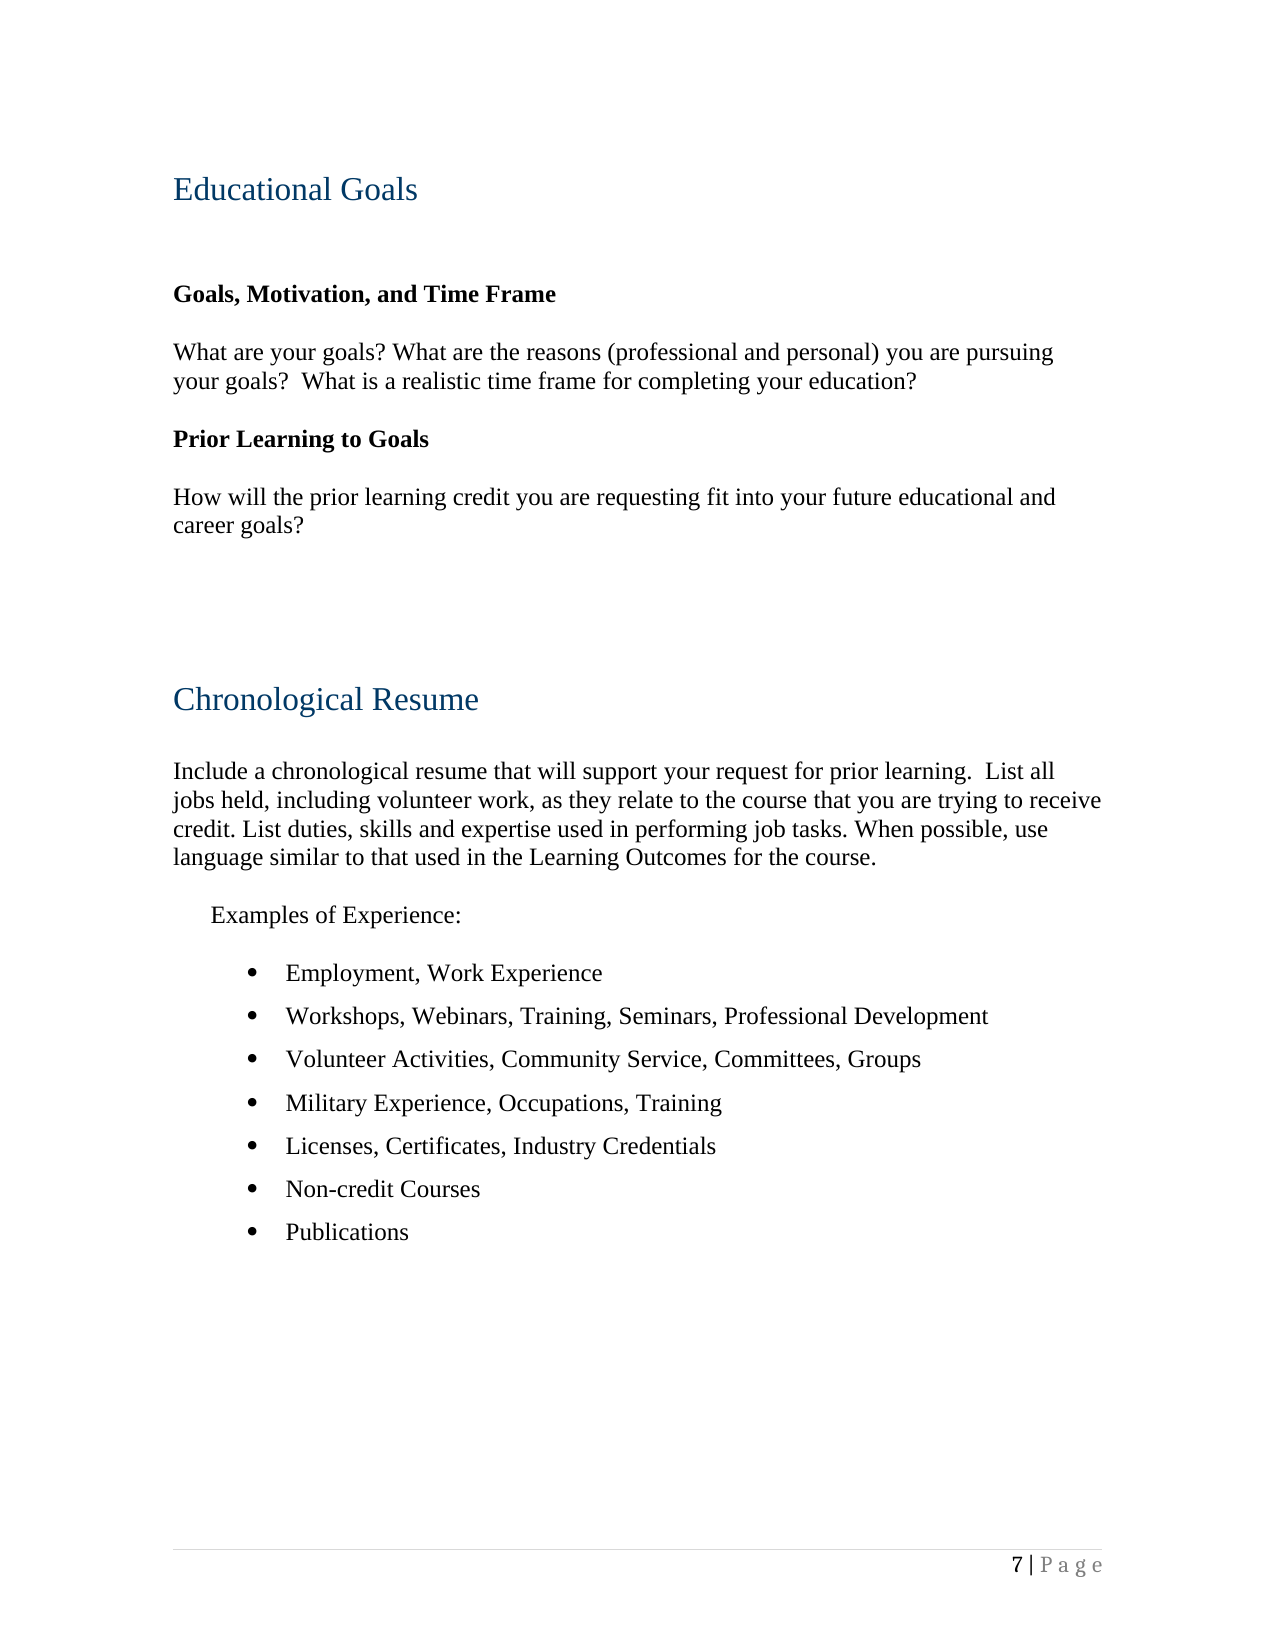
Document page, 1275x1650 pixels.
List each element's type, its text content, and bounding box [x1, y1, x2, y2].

list Licenses, Certificates, Industry Credentials [248, 1131, 1102, 1159]
list Employment, Work Experience [248, 958, 1102, 987]
text Goals, Motivation, and Time Frame [173, 279, 1102, 308]
list Volunteer Activities, Community Service, Committees, Groups [248, 1044, 1102, 1073]
text How will the prior learning credit you are requesting fit into your future educational and career goals? [173, 482, 1102, 539]
text Chronological Resume [173, 679, 1102, 718]
list Workshops, Webinars, Training, Seminars, Professional Development [248, 1001, 1102, 1030]
text Prior Learning to Goals [173, 424, 1102, 453]
list Publications [248, 1217, 1102, 1246]
list Non-credit Courses [248, 1174, 1102, 1203]
text Educational Goals [173, 169, 1102, 207]
text What are your goals? What are the reasons (professional and personal) you are pursuing your goals? What is a realistic time frame for completing your education? [173, 337, 1102, 395]
list Military Experience, Occupations, Training [248, 1088, 1102, 1116]
text Examples of Experience: [210, 900, 1102, 929]
text Include a chronological resume that will support your request for prior learning. List all jobs held, including volunteer work, as they relate to the course that you are trying to receive credit. List duties, skills and expertise used in performing job tasks. When possible, use language similar to that used in the Learning Outcomes for the course. [173, 756, 1102, 871]
